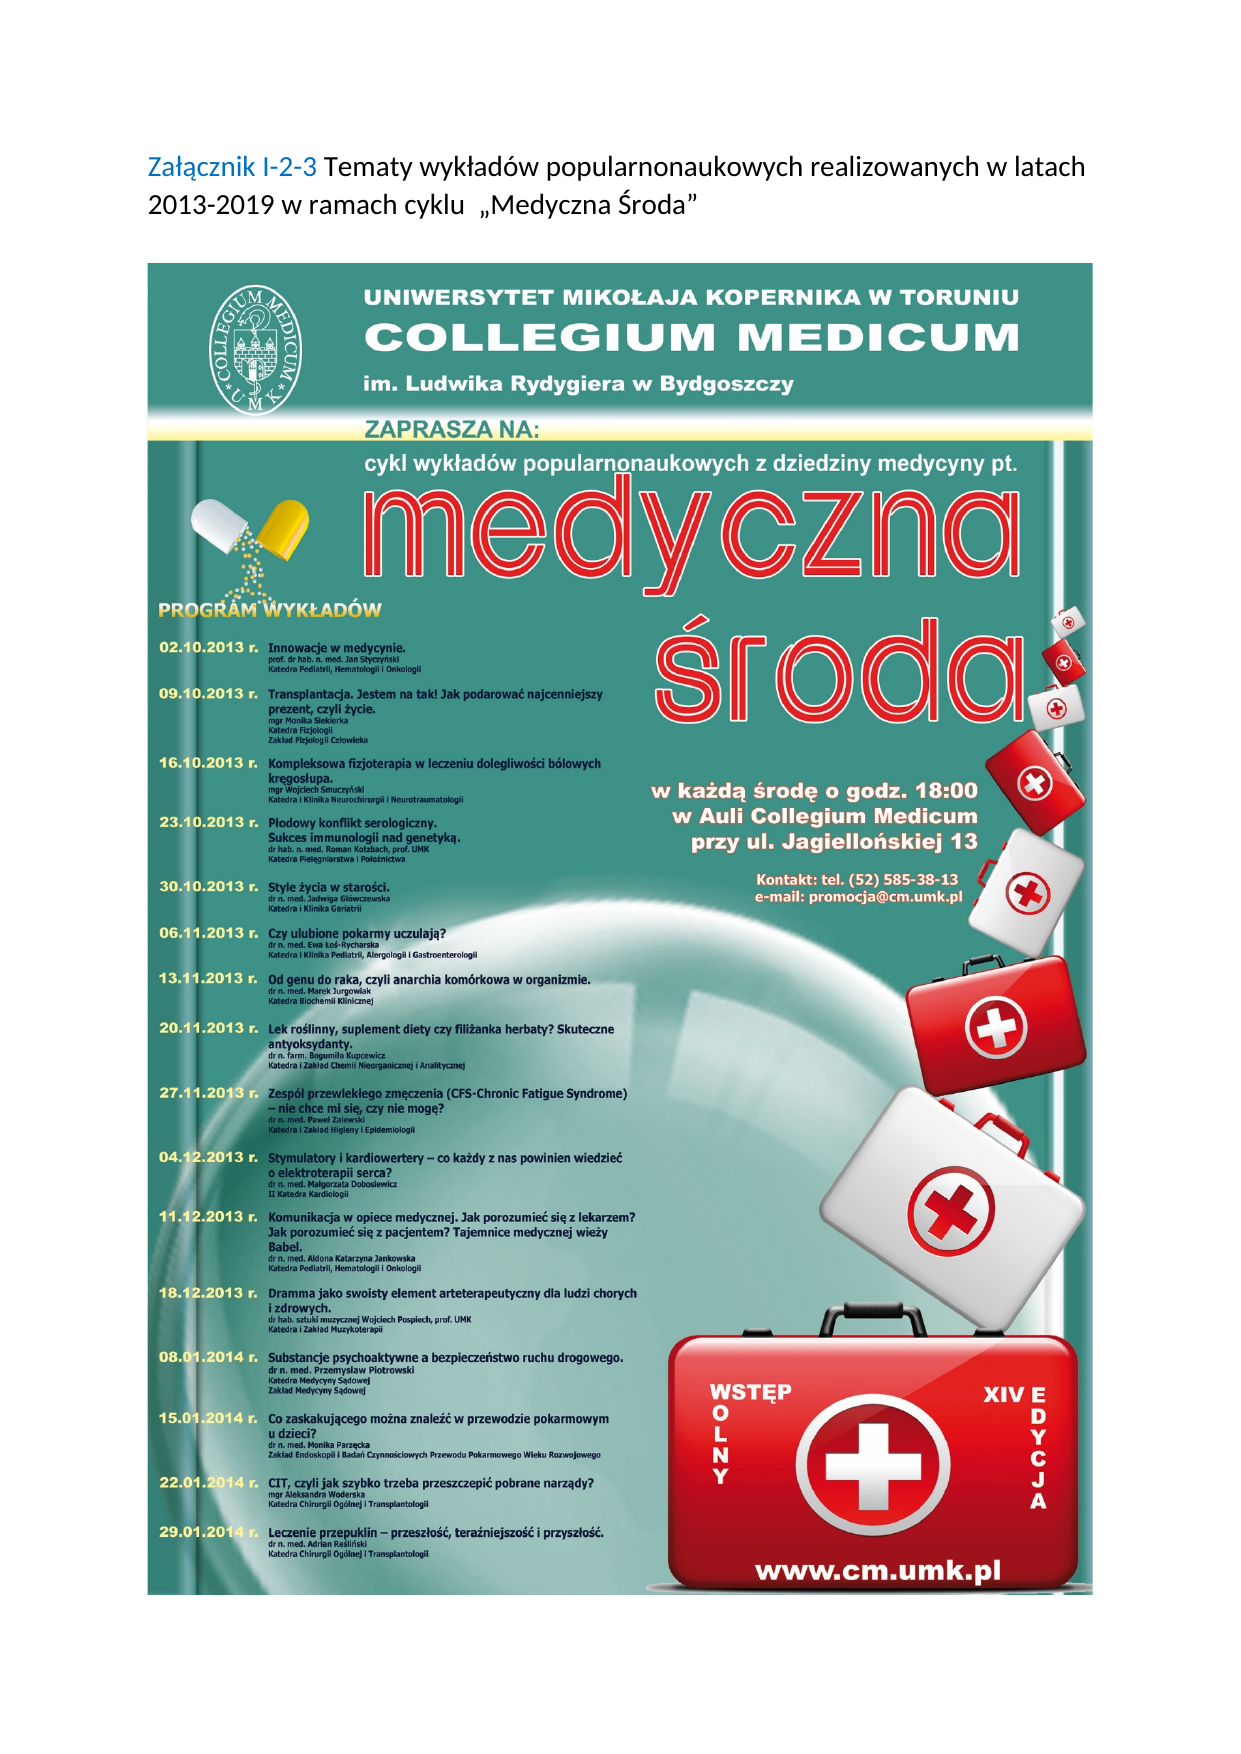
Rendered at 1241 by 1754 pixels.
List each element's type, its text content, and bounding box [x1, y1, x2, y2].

text Załącznik I-2-3 Tematy wykładów popularnonaukowych realizowanych w latach 2013-2019 w ramach cyklu „Medyczna Środa” [148, 148, 1093, 222]
picture [147, 263, 1093, 1595]
